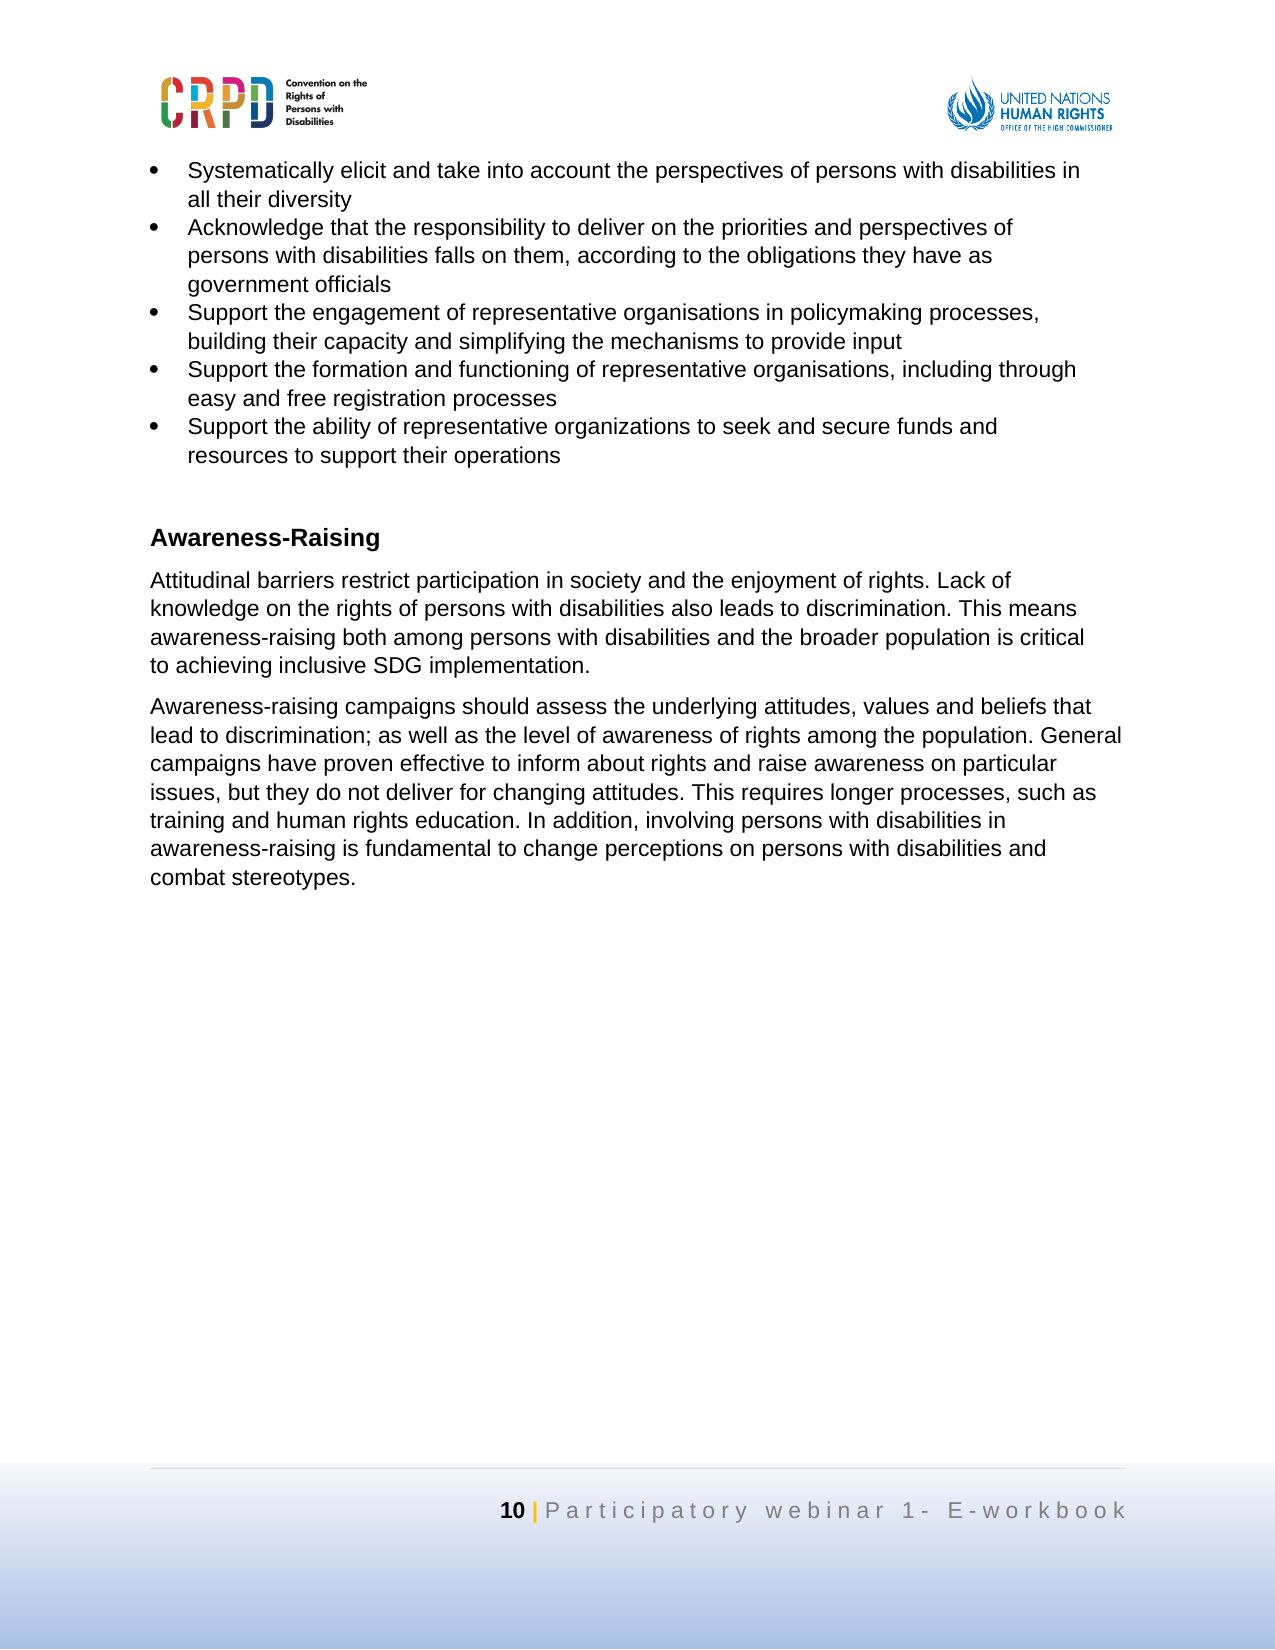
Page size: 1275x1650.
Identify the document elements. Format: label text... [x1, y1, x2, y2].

text Awareness-Raising [150, 523, 1085, 552]
picture [161, 77, 370, 128]
list Support the formation and functioning of representative organisations, including through easy and free registration processes [150, 356, 1085, 411]
text Attitudinal barriers restrict participation in society and the enjoyment of rights. Lack of knowledge on the rights of persons with disabilities also leads to discrimination. This means awareness-raising both among persons with disabilities and the broader population is critical to achieving inclusive SDG implementation. [150, 567, 1085, 679]
list Acknowledge that the responsibility to deliver on the priorities and perspectives of persons with disabilities falls on them, according to the obligations they have as government officials [150, 214, 1085, 297]
picture [947, 73, 1113, 131]
list Systematically elicit and take into account the perspectives of persons with disabilities in all their diversity [150, 157, 1085, 212]
list Support the engagement of representative organisations in policymaking processes, building their capacity and simplifying the mechanisms to provide input [150, 299, 1085, 354]
list Support the ability of representative organizations to seek and secure funds and resources to support their operations [150, 413, 1085, 468]
text Awareness-raising campaigns should assess the underlying attitudes, values and beliefs that lead to discrimination; as well as the level of awareness of rights among the population. General campaigns have proven effective to inform about rights and raise awareness on particular issues, but they do not deliver for changing attitudes. This requires longer processes, such as training and human rights education. In addition, involving persons with disabilities in awareness-raising is fundamental to change perceptions on persons with disabilities and combat stereotypes. [150, 693, 1125, 890]
